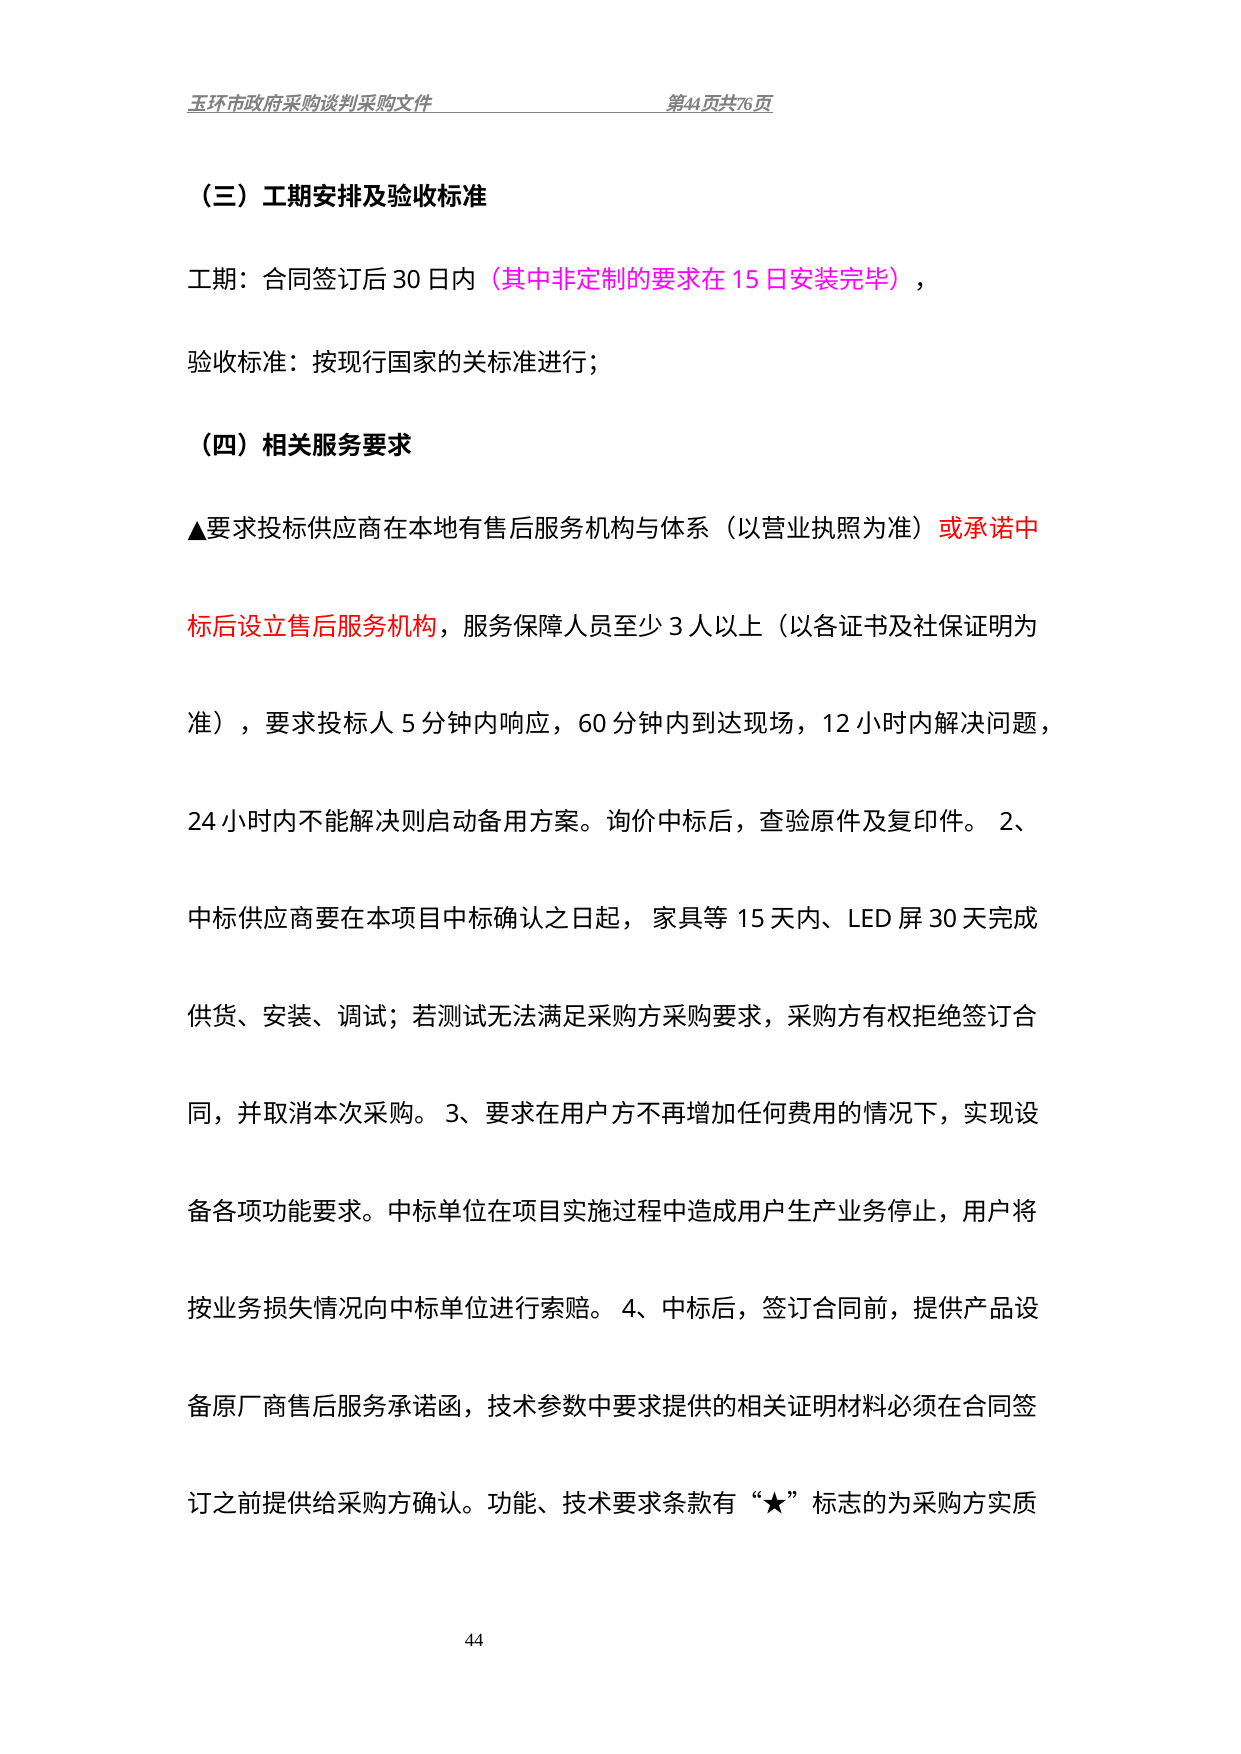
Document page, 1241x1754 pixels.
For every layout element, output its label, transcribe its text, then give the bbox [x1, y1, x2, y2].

text （三）工期安排及验收标准 [187, 162, 1039, 227]
text （四）相关服务要求 [187, 411, 1039, 476]
text 工期：合同签订后30日内（其中非定制的要求在15日安装完毕）， [187, 245, 1039, 310]
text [187, 494, 1039, 1534]
text 验收标准：按现行国家的关标准进行； [187, 328, 1039, 393]
